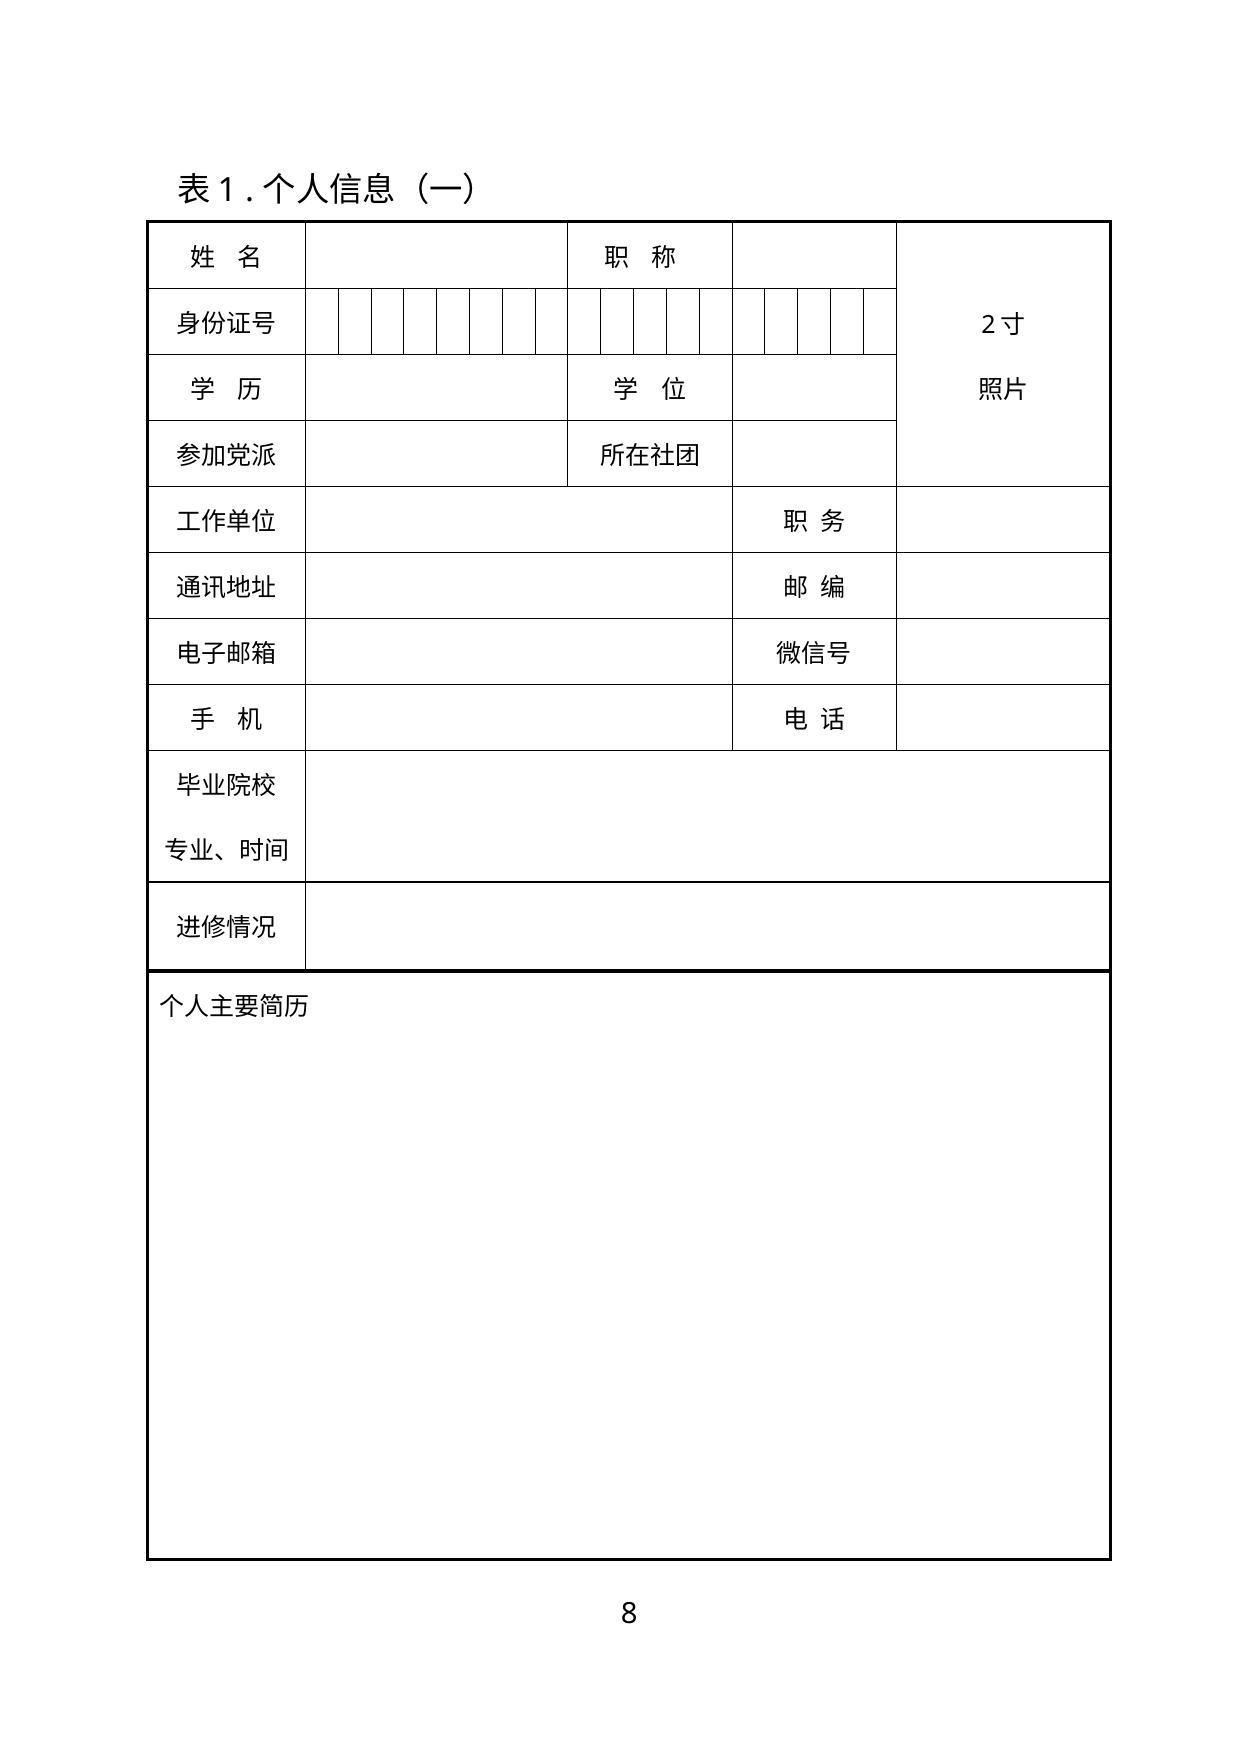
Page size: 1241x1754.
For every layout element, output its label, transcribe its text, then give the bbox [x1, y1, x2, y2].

table_cell [339, 289, 371, 354]
table_cell [733, 421, 896, 486]
table_cell 电子邮箱 [149, 619, 305, 684]
table_cell [831, 289, 863, 354]
table_cell 邮 编 [733, 553, 896, 618]
table_cell 个人主要简历 [149, 973, 1109, 1557]
table_cell [306, 289, 338, 354]
table_cell [306, 751, 1109, 881]
table_header 职 称 [568, 223, 732, 288]
table_cell [306, 487, 732, 552]
table_cell [634, 289, 666, 354]
table_cell 职 务 [733, 487, 896, 552]
table_cell [437, 289, 469, 354]
table_cell [470, 289, 502, 354]
table_cell [306, 553, 732, 618]
table_cell 身份证号 [149, 289, 305, 354]
table_cell [601, 289, 633, 354]
table_cell [306, 685, 732, 750]
table_header [733, 223, 896, 288]
table_cell [864, 289, 896, 354]
table_cell 学 位 [568, 355, 732, 420]
table_header [306, 223, 567, 288]
table_cell [306, 355, 567, 420]
table_cell 工作单位 [149, 487, 305, 552]
table_cell [897, 619, 1109, 684]
text 表1 . 个人信息（一） [177, 155, 1081, 220]
table_cell [897, 685, 1109, 750]
table_cell [897, 553, 1109, 618]
table_cell [568, 289, 600, 354]
table_cell [765, 289, 797, 354]
table_header 姓 名 [149, 223, 305, 288]
table_cell [897, 487, 1109, 552]
table_cell [306, 883, 1109, 969]
table_cell [700, 289, 732, 354]
table_header 2寸 照片 [897, 223, 1109, 486]
table_cell 所在社团 [568, 421, 732, 486]
table_cell 手 机 [149, 685, 305, 750]
table_cell [733, 355, 896, 420]
table_cell [733, 289, 764, 354]
table_cell 进修情况 [149, 883, 305, 969]
table_cell [404, 289, 436, 354]
table_cell [372, 289, 403, 354]
table_cell 微信号 [733, 619, 896, 684]
table_cell 参加党派 [149, 421, 305, 486]
table_cell 通讯地址 [149, 553, 305, 618]
table_cell [306, 619, 732, 684]
table_cell [667, 289, 699, 354]
table_cell 电 话 [733, 685, 896, 750]
table_cell [798, 289, 830, 354]
table_cell [306, 421, 567, 486]
table_cell 毕业院校 专业、时间 [149, 751, 305, 881]
table_cell 学 历 [149, 355, 305, 420]
table_cell [536, 289, 567, 354]
table_cell [503, 289, 535, 354]
